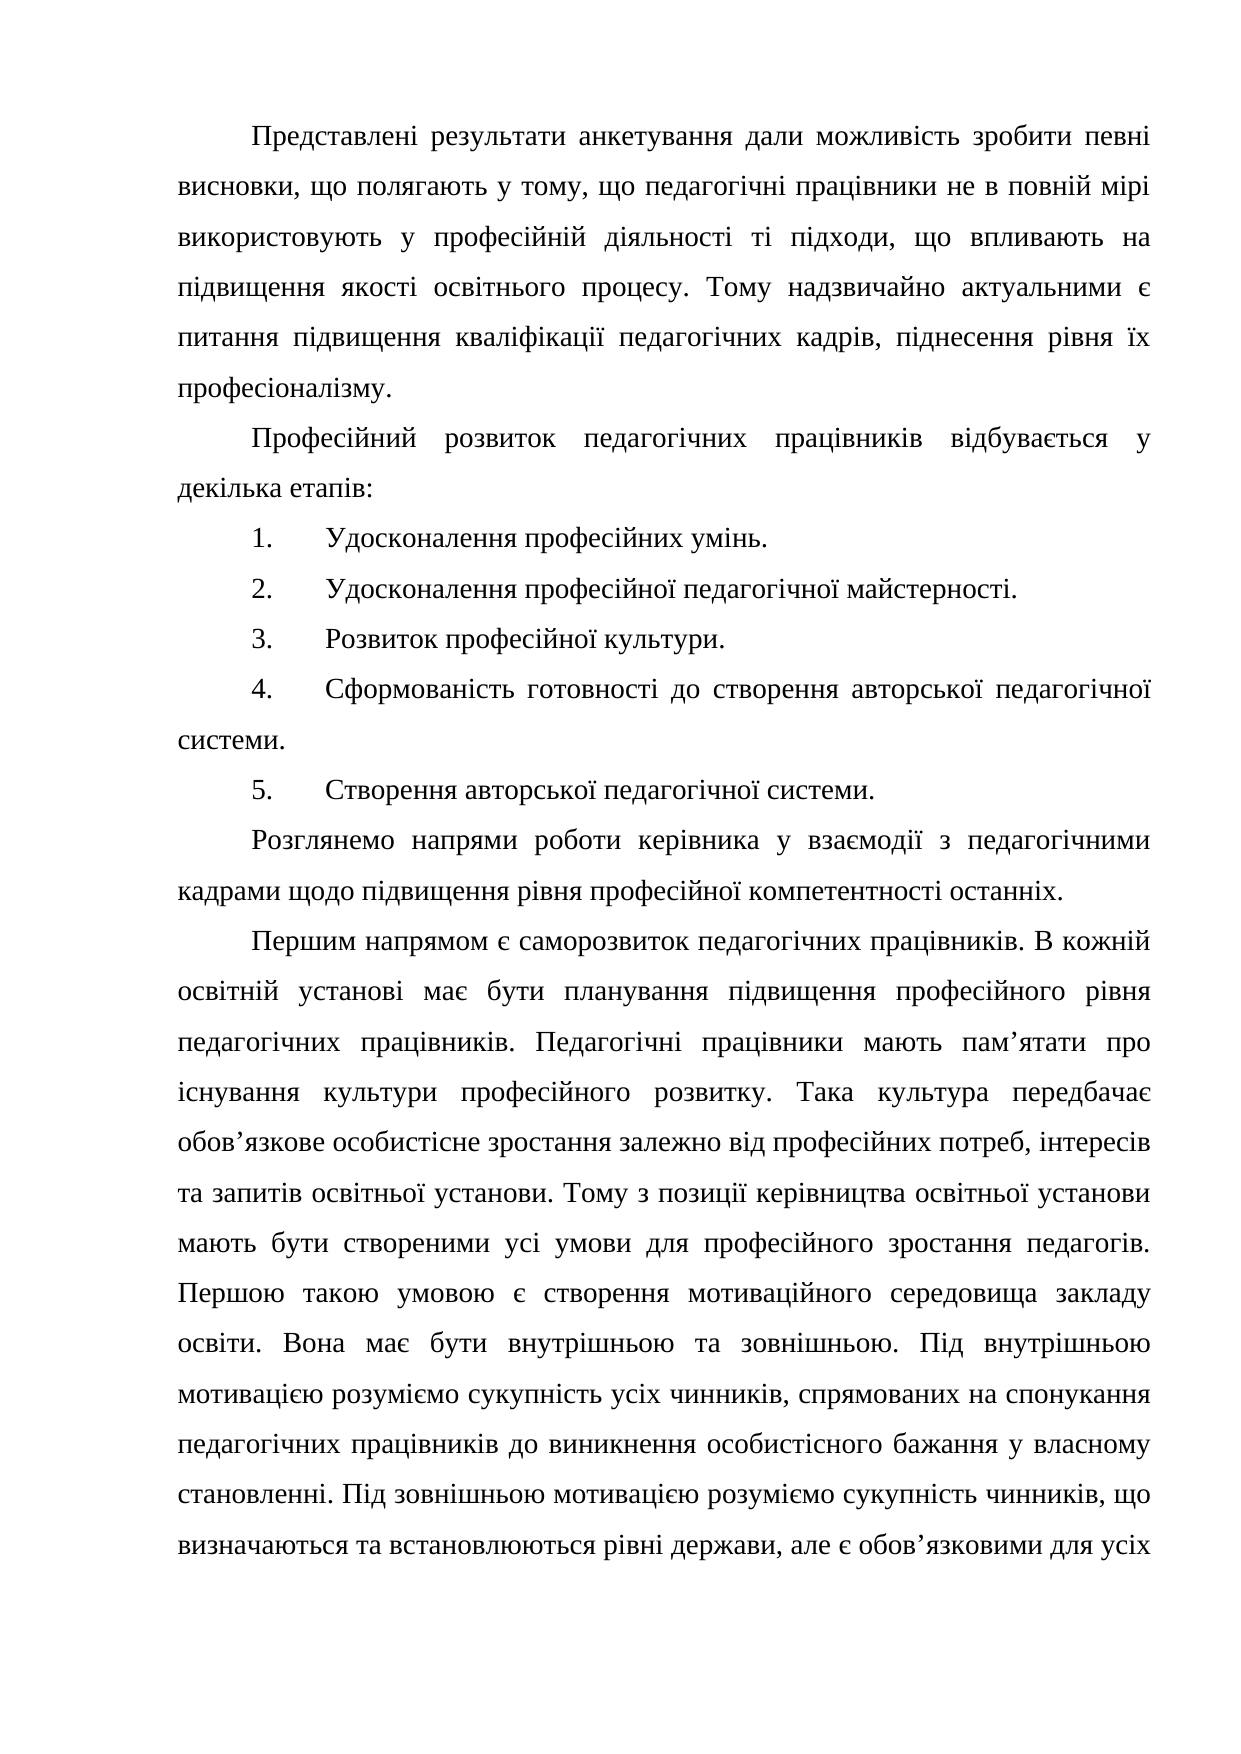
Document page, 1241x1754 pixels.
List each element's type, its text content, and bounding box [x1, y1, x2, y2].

list Удосконалення професійних умінь. [177, 521, 1152, 554]
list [177, 923, 1152, 1560]
list Сформованість готовності до створення авторської педагогічної системи. [177, 672, 1152, 755]
list Удосконалення професійної педагогічної майстерності. [177, 571, 1152, 604]
list Представлені результати анкетування дали можливість зробити певні висновки, що полягають у тому, що педагогічні працівники не в повній мірі використовують у професійній діяльності ті підходи, що впливають на підвищення якості освітнього процесу. Тому надзвичайно актуальними є питання підвищення кваліфікації педагогічних кадрів, піднесення рівня їх професіоналізму. [177, 118, 1152, 403]
list Розвиток професійної культури. [177, 621, 1152, 655]
list Професійний розвиток педагогічних працівників відбувається у декілька етапів: [177, 420, 1152, 504]
list Створення авторської педагогічної системи. [177, 772, 1152, 806]
list Розглянемо напрями роботи керівника у взаємодії з педагогічними кадрами щодо підвищення рівня професійної компетентності останніх. [177, 822, 1152, 906]
